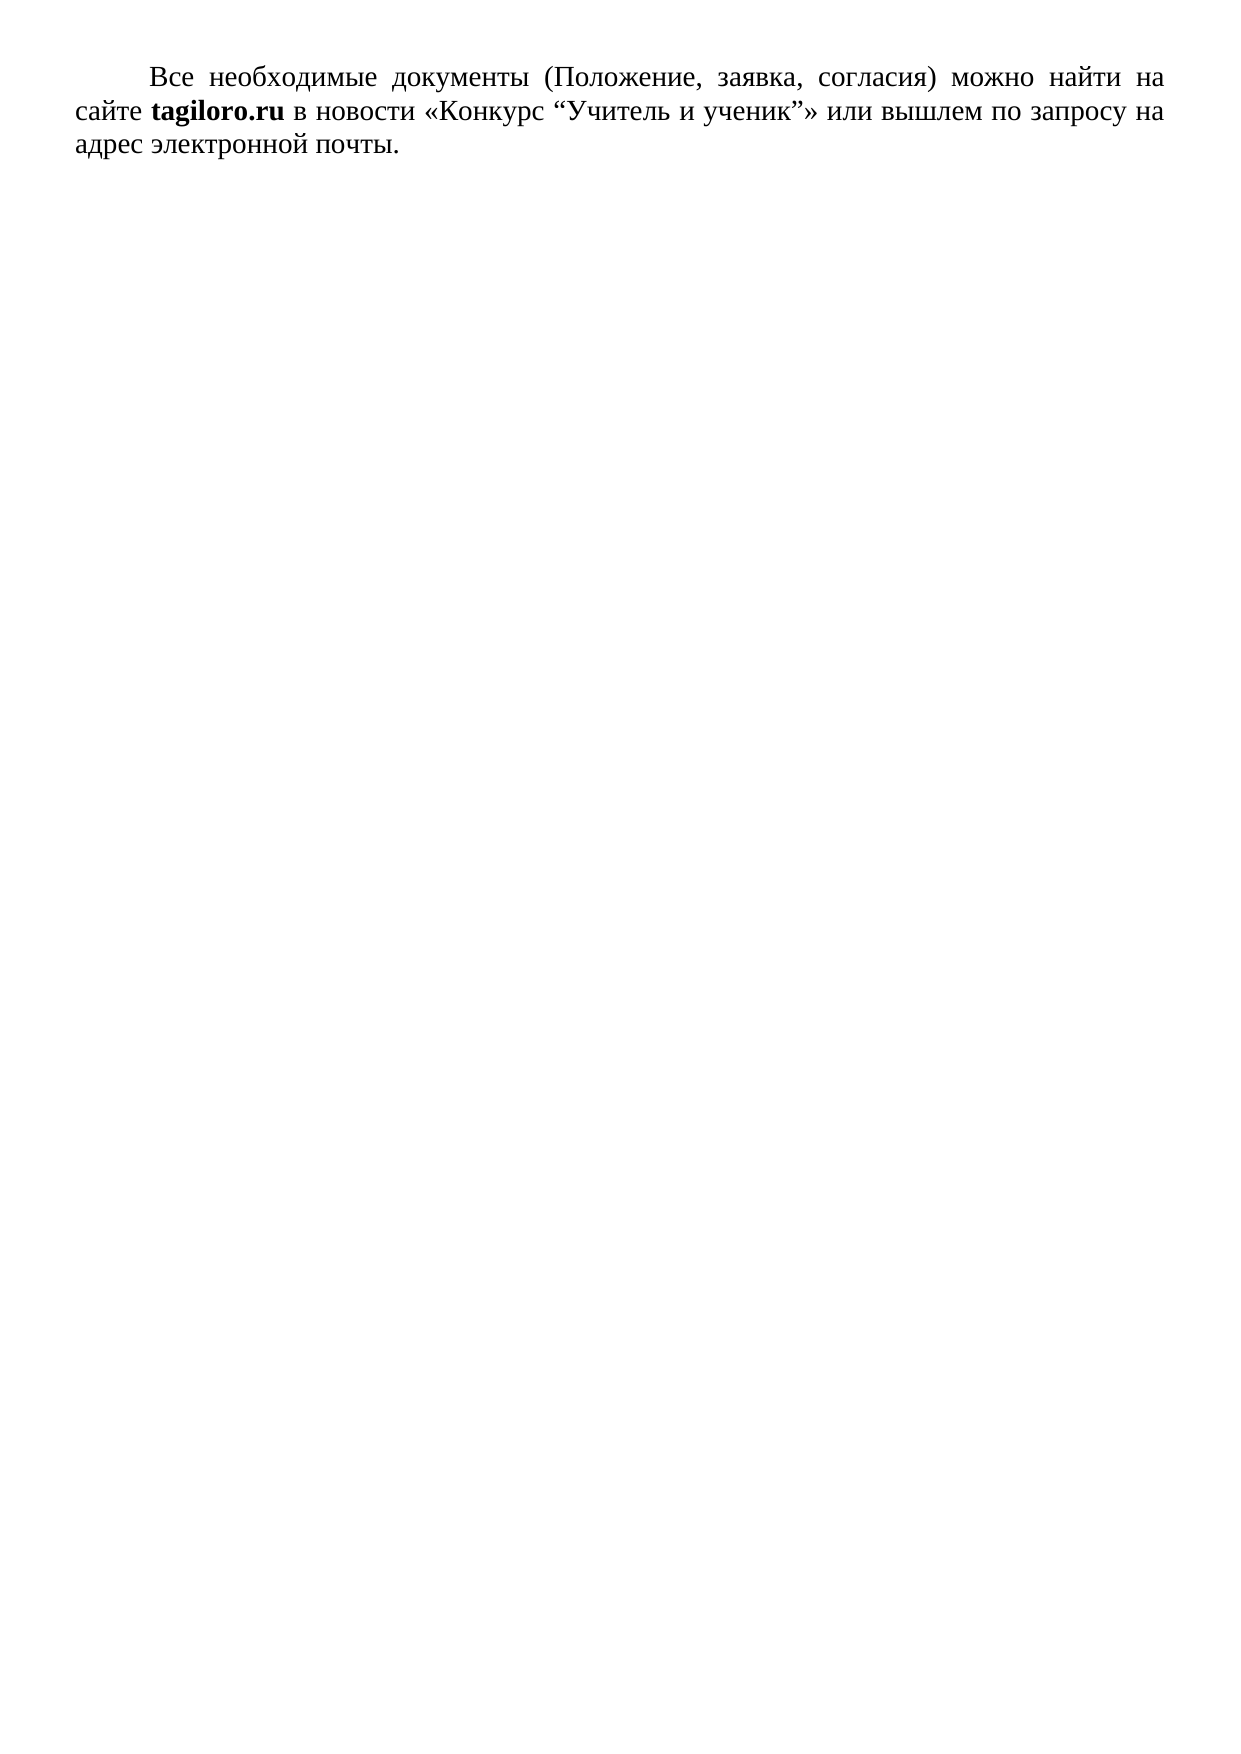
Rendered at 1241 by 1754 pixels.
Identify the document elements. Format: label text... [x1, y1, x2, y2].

text Все необходимые документы (Положение, заявка, согласия) можно найти на сайте tagiloro.ru в новости «Конкурс “Учитель и ученик”» или вышлем по запросу на адрес электронной почты. [75, 59, 1165, 160]
